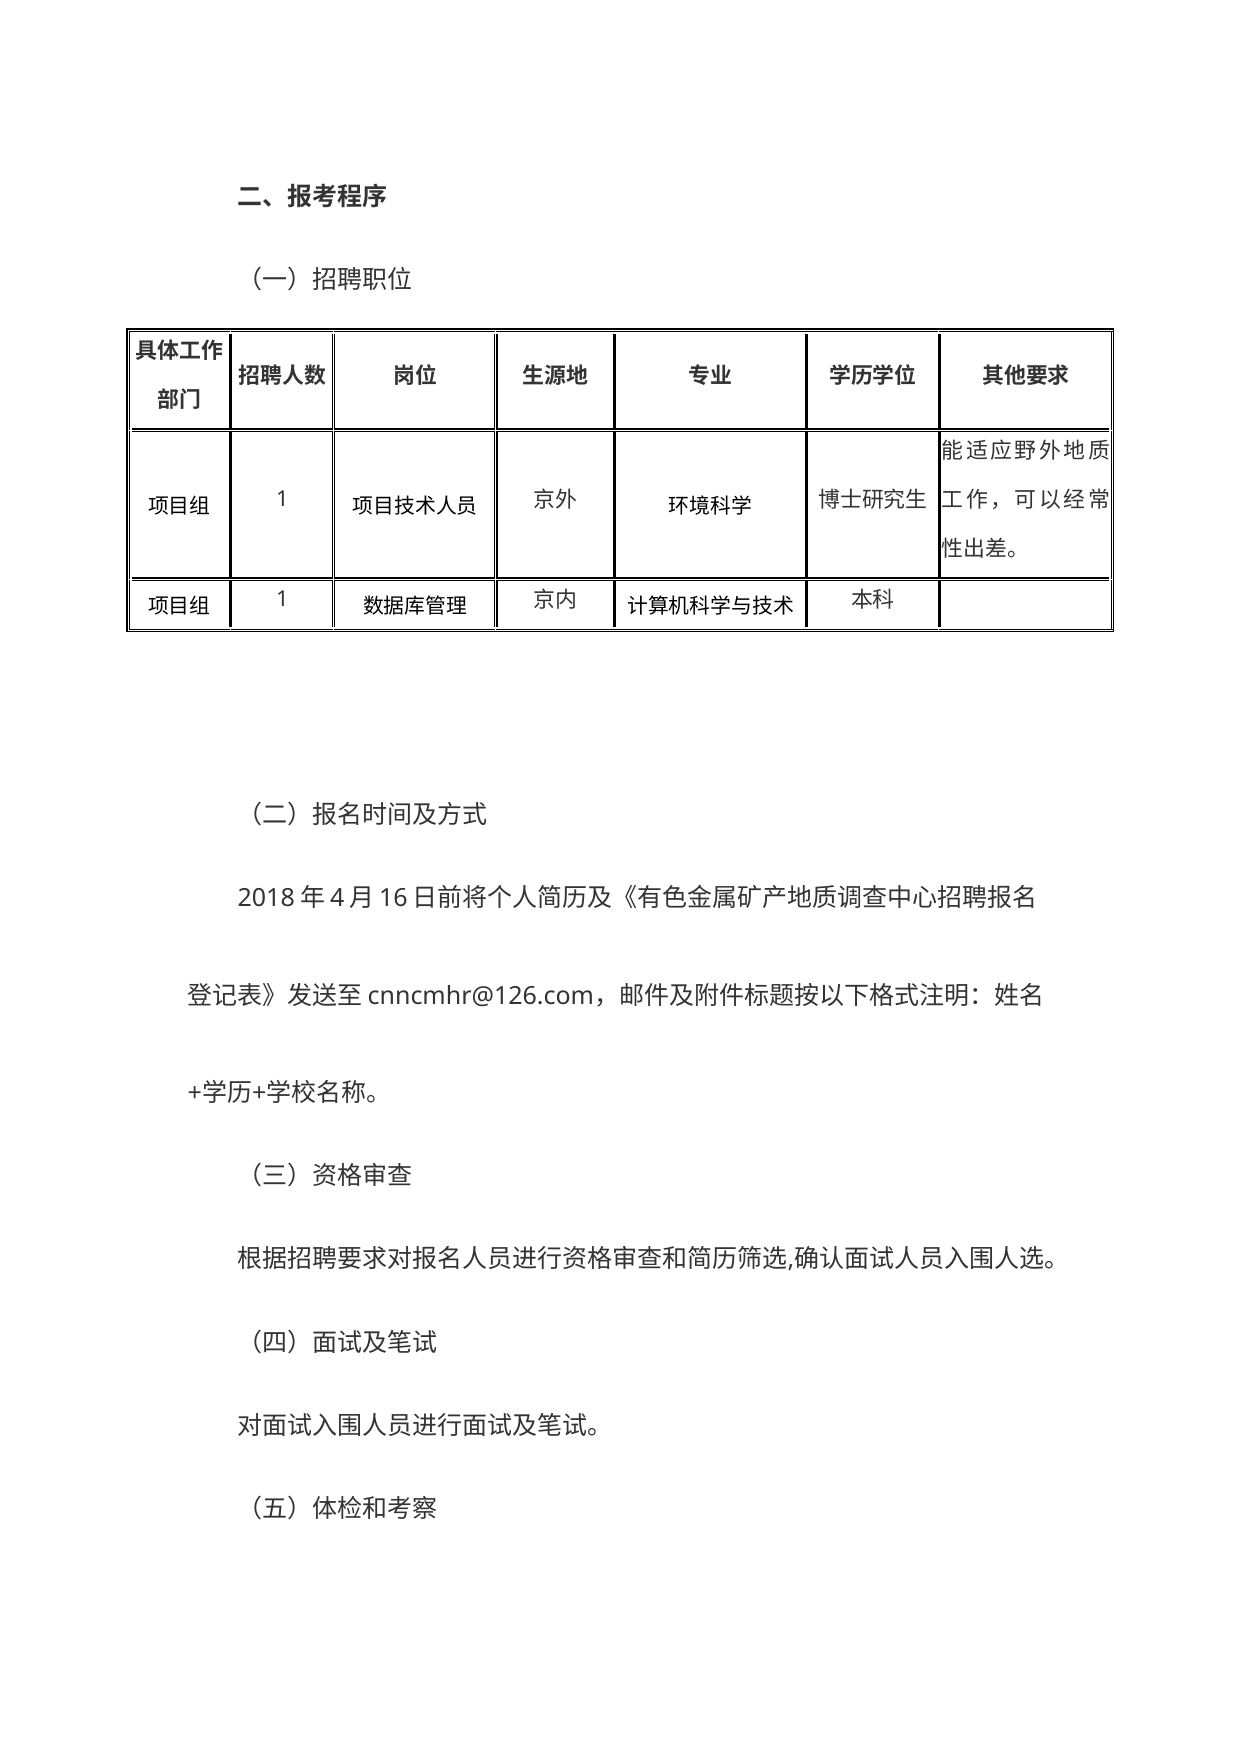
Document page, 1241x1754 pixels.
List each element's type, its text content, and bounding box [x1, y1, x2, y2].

table_cell 1 [232, 432, 332, 577]
table_header 专业 [614, 332, 806, 428]
text （一）招聘职位 [187, 245, 1053, 310]
text 2018年4月16日前将个人简历及《有色金属矿产地质调查中心招聘报名登记表》发送至cnncmhr@126.com，邮件及附件标题按以下格式注明：姓名+学历+学校名称。 [187, 863, 1053, 1123]
table_cell 1 [230, 581, 334, 628]
table_cell 项目组 [130, 577, 230, 628]
text （三）资格审查 [187, 1141, 1053, 1206]
text （五）体检和考察 [187, 1474, 1053, 1539]
table_header 其他要求 [939, 332, 1111, 428]
text （二）报名时间及方式 [187, 780, 1053, 845]
table_cell 项目技术人员 [335, 432, 494, 577]
table_header 招聘人数 [230, 332, 334, 428]
table_cell 本科 [806, 581, 939, 628]
table_cell 环境科学 [616, 432, 805, 577]
table_cell 京内 [496, 581, 614, 628]
table_header 学历学位 [806, 330, 939, 428]
table_header 生源地 [496, 332, 614, 428]
table_header 具体工作部门 [130, 332, 230, 428]
table_cell 项目组 [130, 428, 229, 577]
table_cell 博士研究生 [808, 432, 938, 577]
text （四）面试及笔试 [187, 1308, 1053, 1373]
text 对面试入围人员进行面试及笔试。 [187, 1391, 1053, 1456]
table_cell 能适应野外地质工作，可以经常性出差。 [941, 428, 1111, 577]
text 根据招聘要求对报名人员进行资格审查和简历筛选,确认面试人员入围人选。 [187, 1224, 1053, 1289]
table_cell [939, 577, 1111, 628]
table_header 岗位 [334, 330, 496, 428]
table_cell 京外 [498, 432, 613, 577]
table_cell 数据库管理 [334, 577, 496, 628]
table_cell 计算机科学与技术 [614, 581, 806, 628]
text 二、报考程序 [187, 162, 1053, 227]
